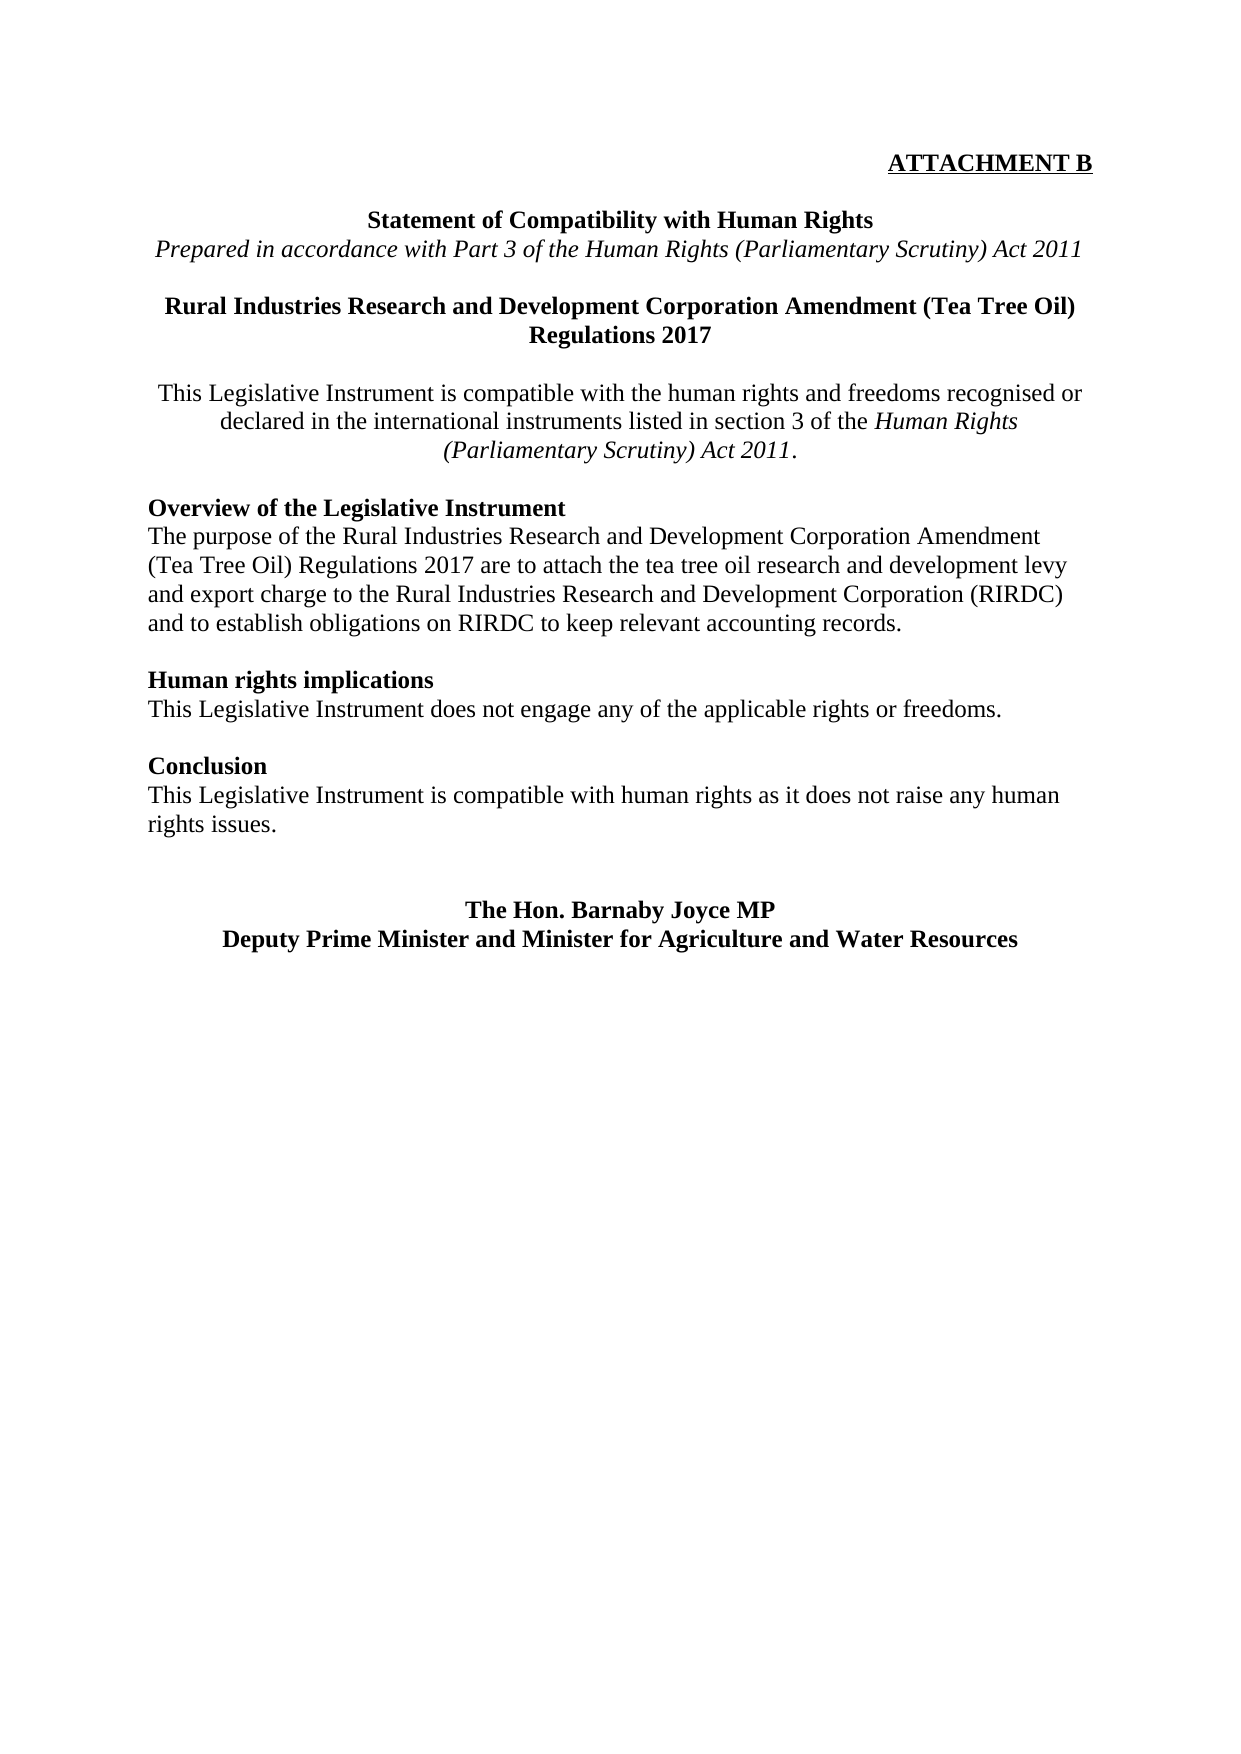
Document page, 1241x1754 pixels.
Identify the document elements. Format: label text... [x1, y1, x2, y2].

text Statement of Compatibility with Human Rights [148, 205, 1092, 234]
text The Hon. Barnaby Joyce MP [148, 895, 1092, 924]
text The purpose of the Rural Industries Research and Development Corporation Amendment (Tea Tree Oil) Regulations 2017 are to attach the tea tree oil research and development levy and export charge to the Rural Industries Research and Development Corporation (RIRDC) and to establish obligations on RIRDC to keep relevant accounting records. [148, 521, 1092, 636]
text Prepared in accordance with Part 3 of the Human Rights (Parliamentary Scrutiny) Act 2011 [148, 234, 1092, 263]
text Human rights implications [148, 665, 1092, 694]
text Attachment B [148, 148, 1092, 176]
text This Legislative Instrument does not engage any of the applicable rights or freedoms. [148, 694, 1092, 723]
text Conclusion [148, 751, 1092, 780]
text Deputy Prime Minister and Minister for Agriculture and Water Resources [148, 924, 1092, 953]
text This Legislative Instrument is compatible with the human rights and freedoms recognised or declared in the international instruments listed in section 3 of the Human Rights (Parliamentary Scrutiny) Act 2011. [148, 378, 1092, 464]
text Overview of the Legislative Instrument [148, 493, 1092, 521]
text Rural Industries Research and Development Corporation Amendment (Tea Tree Oil) Regulations 2017 [148, 291, 1092, 349]
text This Legislative Instrument is compatible with human rights as it does not raise any human rights issues. [148, 780, 1092, 838]
